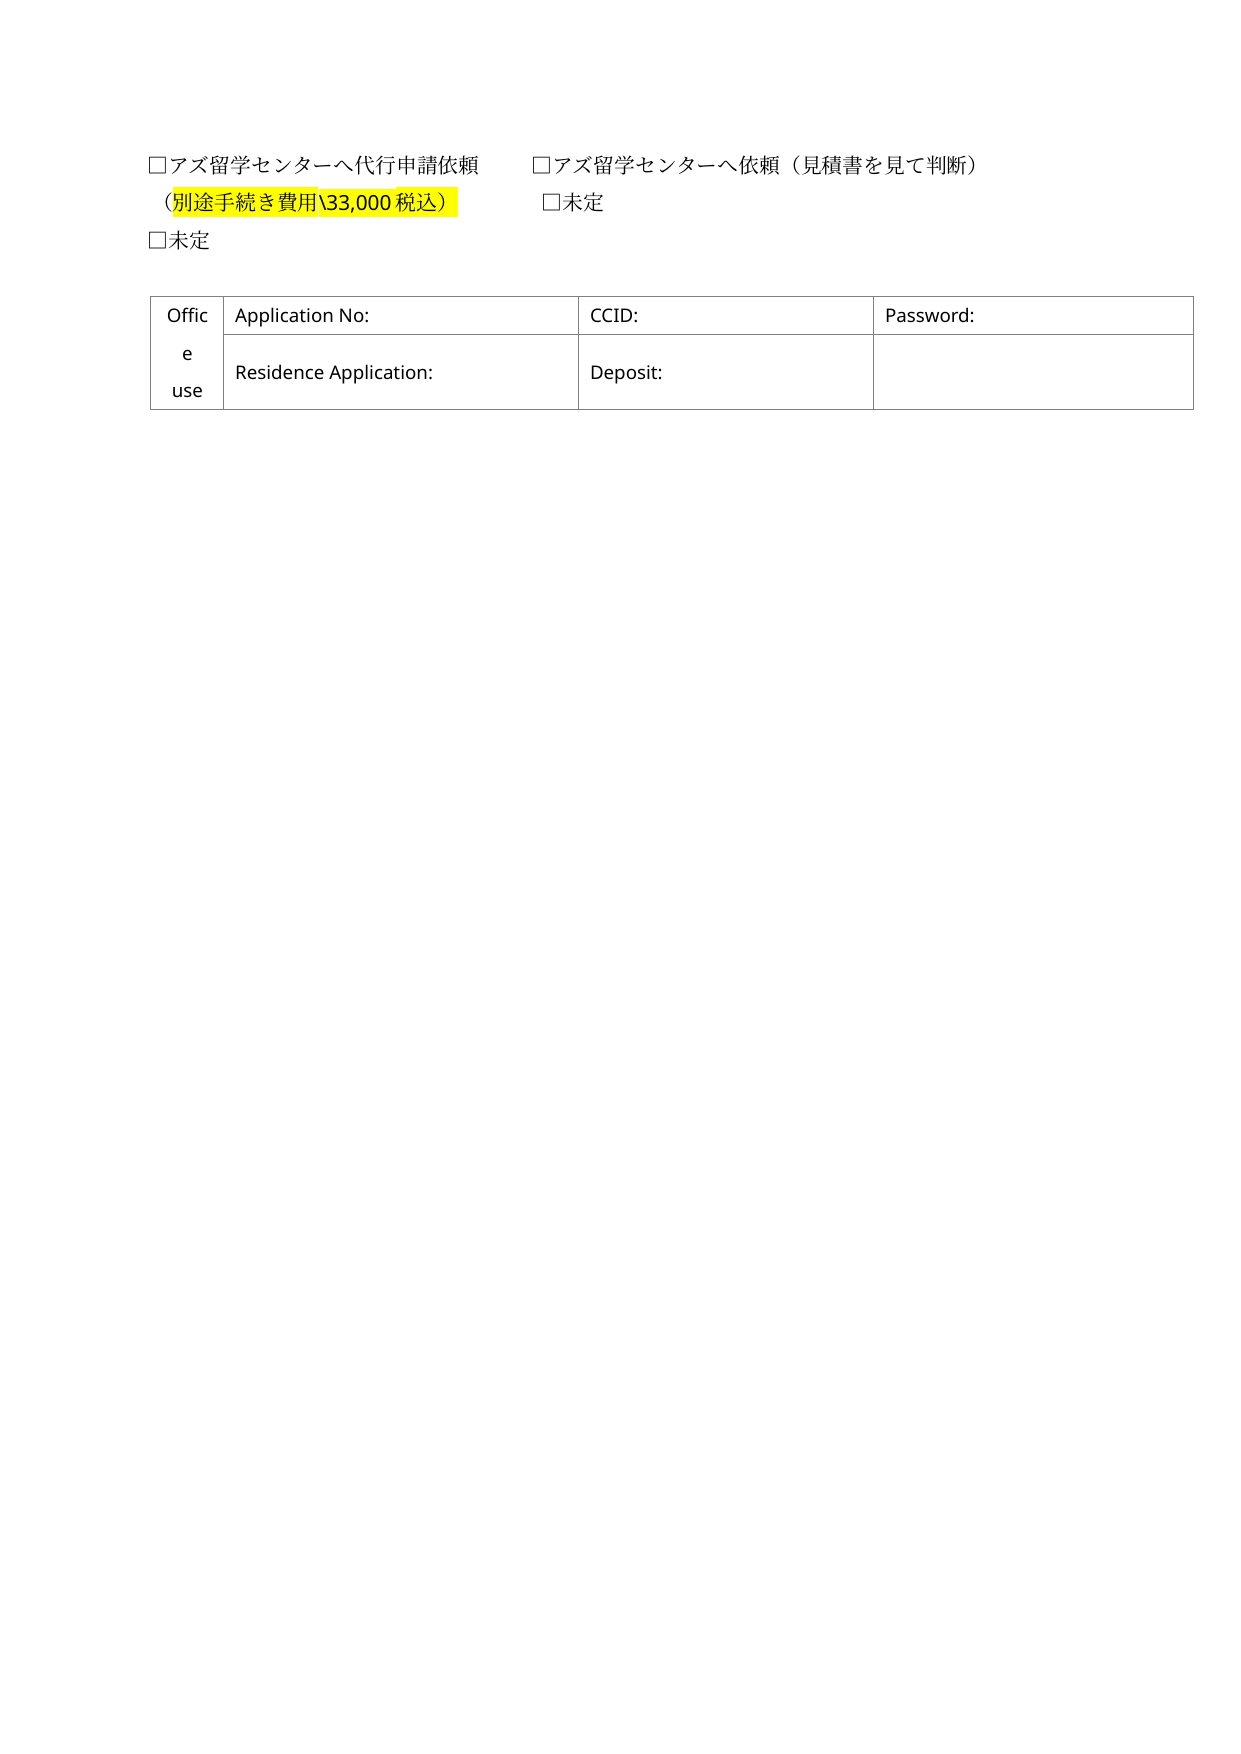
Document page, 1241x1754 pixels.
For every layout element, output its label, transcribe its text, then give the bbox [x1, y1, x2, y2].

text □アズ留学センターへ代行申請依頼 □アズ留学センターへ依頼（見積書を見て判断） [127, 146, 1120, 183]
table_cell [874, 335, 1193, 409]
text （別途手続き費用\33,000税込） □未定 [152, 183, 1120, 221]
text □未定 [127, 221, 1120, 258]
table_cell Deposit: [579, 335, 873, 409]
table_header CCID: [579, 297, 873, 334]
table_header Office use [151, 297, 223, 409]
table_header Password: [874, 297, 1193, 334]
table_header Application No: [224, 297, 578, 334]
table_cell Residence Application: [224, 335, 578, 409]
